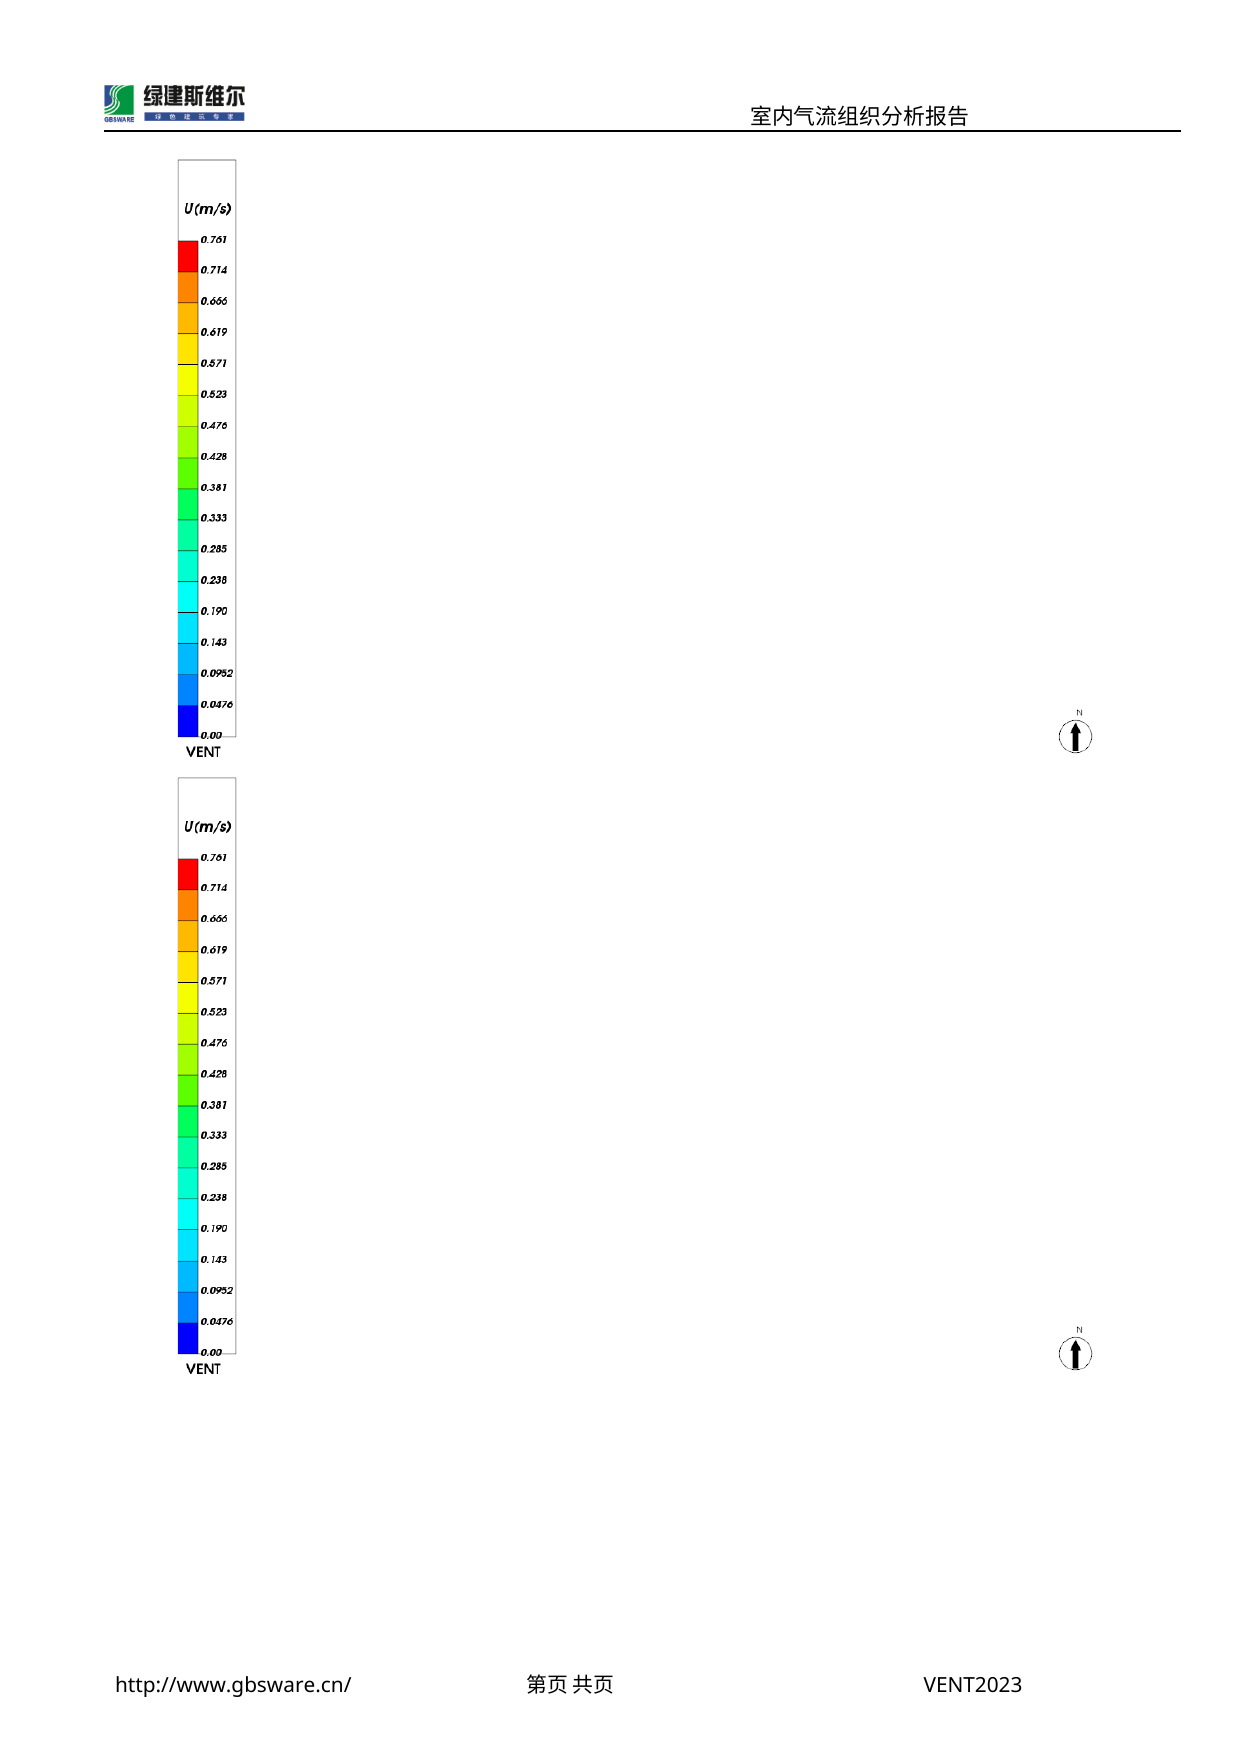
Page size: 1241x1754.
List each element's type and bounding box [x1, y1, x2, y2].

picture [177, 152, 1108, 769]
picture [177, 770, 1108, 1386]
picture [103, 82, 246, 124]
